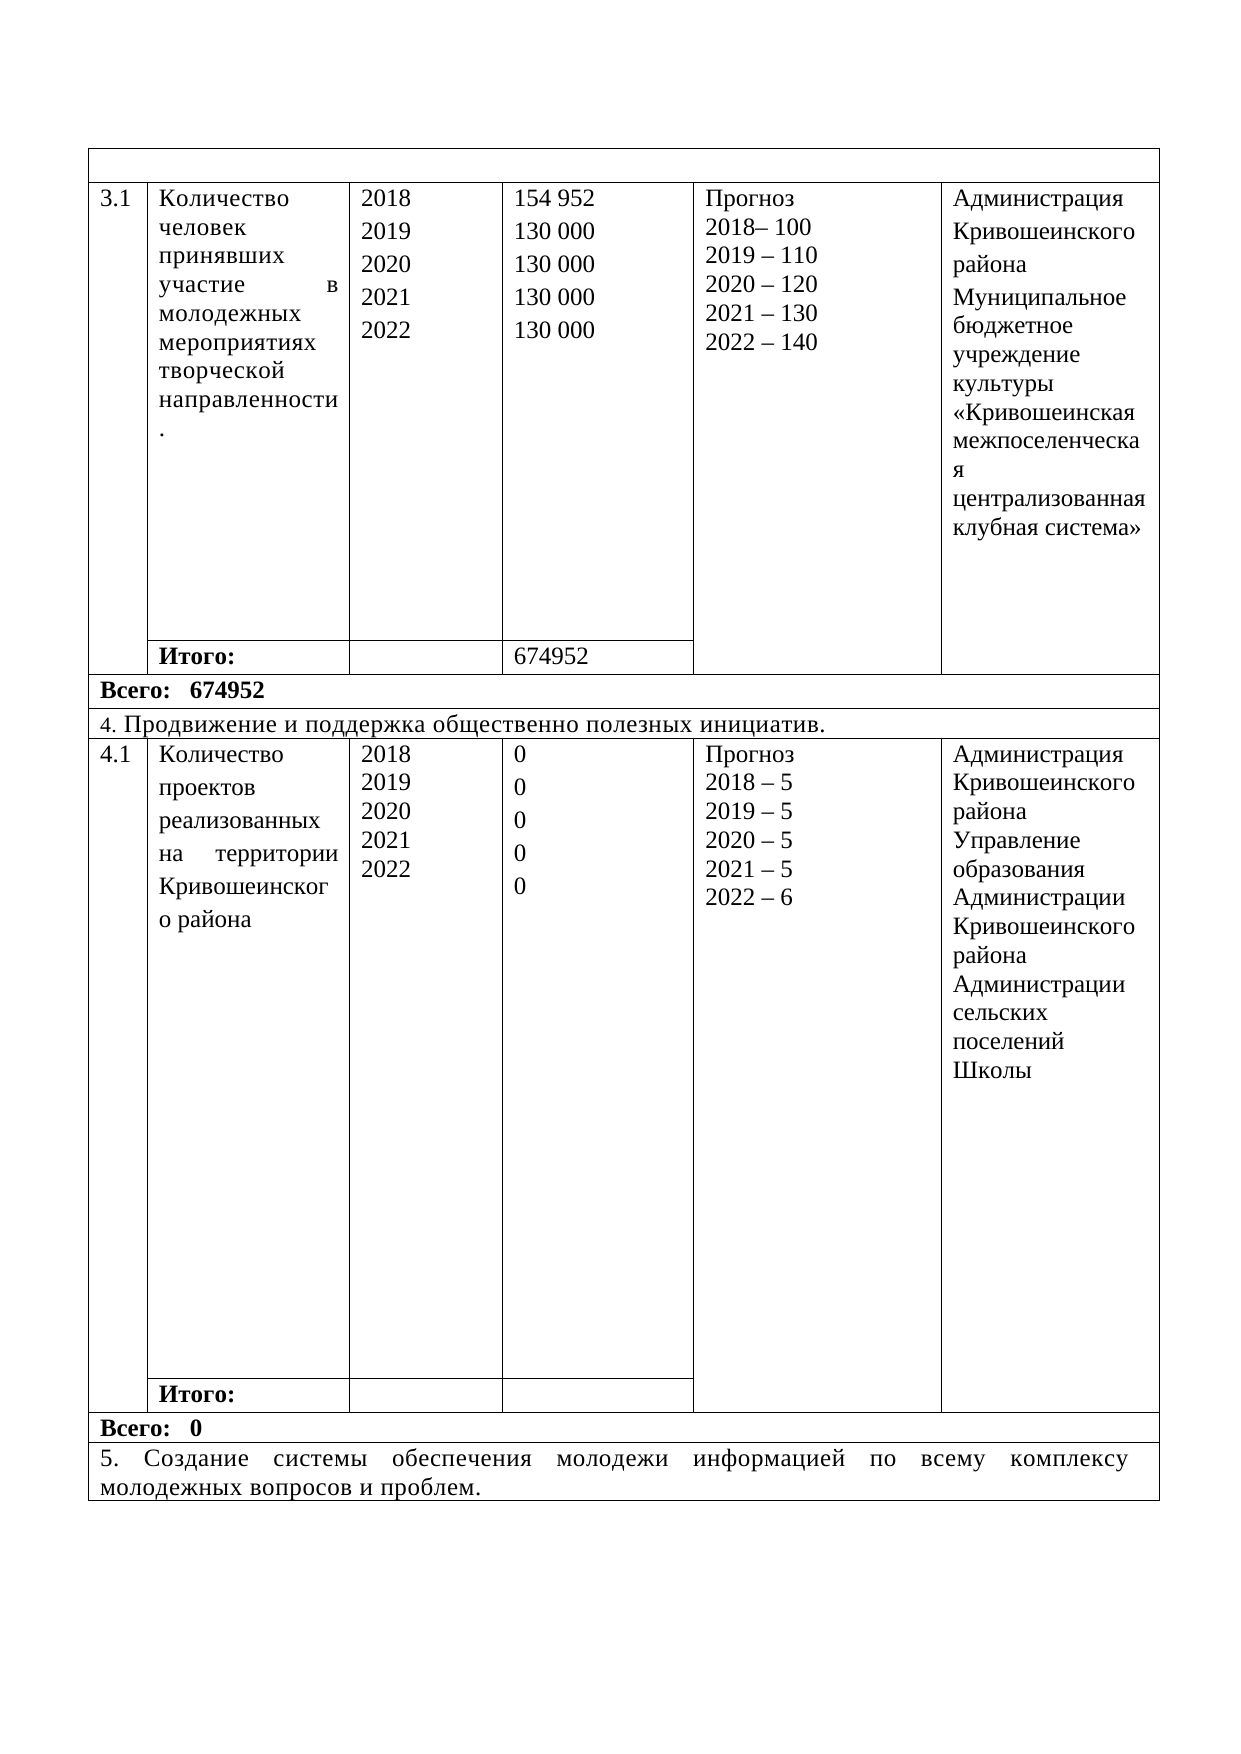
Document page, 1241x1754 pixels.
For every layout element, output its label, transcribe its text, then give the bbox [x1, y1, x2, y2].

table_cell [503, 1379, 693, 1412]
table_cell 674952 [503, 641, 693, 674]
table_cell [350, 641, 502, 674]
table_cell Всего: 674952 [89, 675, 1159, 708]
table_cell Прогноз 2018– 100 2019 – 110 2020 – 120 2021 – 130 2022 – 140 [694, 183, 941, 674]
table_cell 3.1 [89, 183, 147, 674]
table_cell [89, 149, 1159, 182]
table_cell 5. Создание системы обеспечения молодежи информацией по всему комплексу молодежных вопросов и проблем. [89, 1443, 1159, 1500]
table_cell 154 952 130 000 130 000 130 000 130 000 [503, 183, 693, 640]
table_cell Итого: [148, 641, 349, 674]
table_cell Количество проектов реализованных на территории Кривошеинского района [148, 739, 349, 1378]
table_cell Администрация Кривошеинского района Муниципальное бюджетное учреждение культуры «Кривошеинская межпоселенческая централизованная клубная система» [942, 183, 1159, 674]
table_cell Количество человек принявших участие в молодежных мероприятиях творческой направленности. [148, 183, 349, 640]
table_cell Всего: 0 [89, 1413, 1159, 1442]
table_cell 4.1 [89, 739, 147, 1412]
table_cell Прогноз 2018 – 5 2019 – 5 2020 – 5 2021 – 5 2022 – 6 [694, 739, 941, 1412]
table_cell 2018 2019 2020 2021 2022 [350, 739, 502, 1378]
table_cell 0 0 0 0 0 [503, 739, 693, 1378]
table_cell Администрация Кривошеинского района Управление образования Администрации Кривошеинского района Администрации сельских поселений Школы [942, 739, 1159, 1412]
table_cell 2018 2019 2020 2021 2022 [350, 183, 502, 640]
table_cell [350, 1379, 502, 1412]
table_cell 4. Продвижение и поддержка общественно полезных инициатив. [89, 709, 1159, 738]
table_cell Итого: [148, 1379, 349, 1412]
